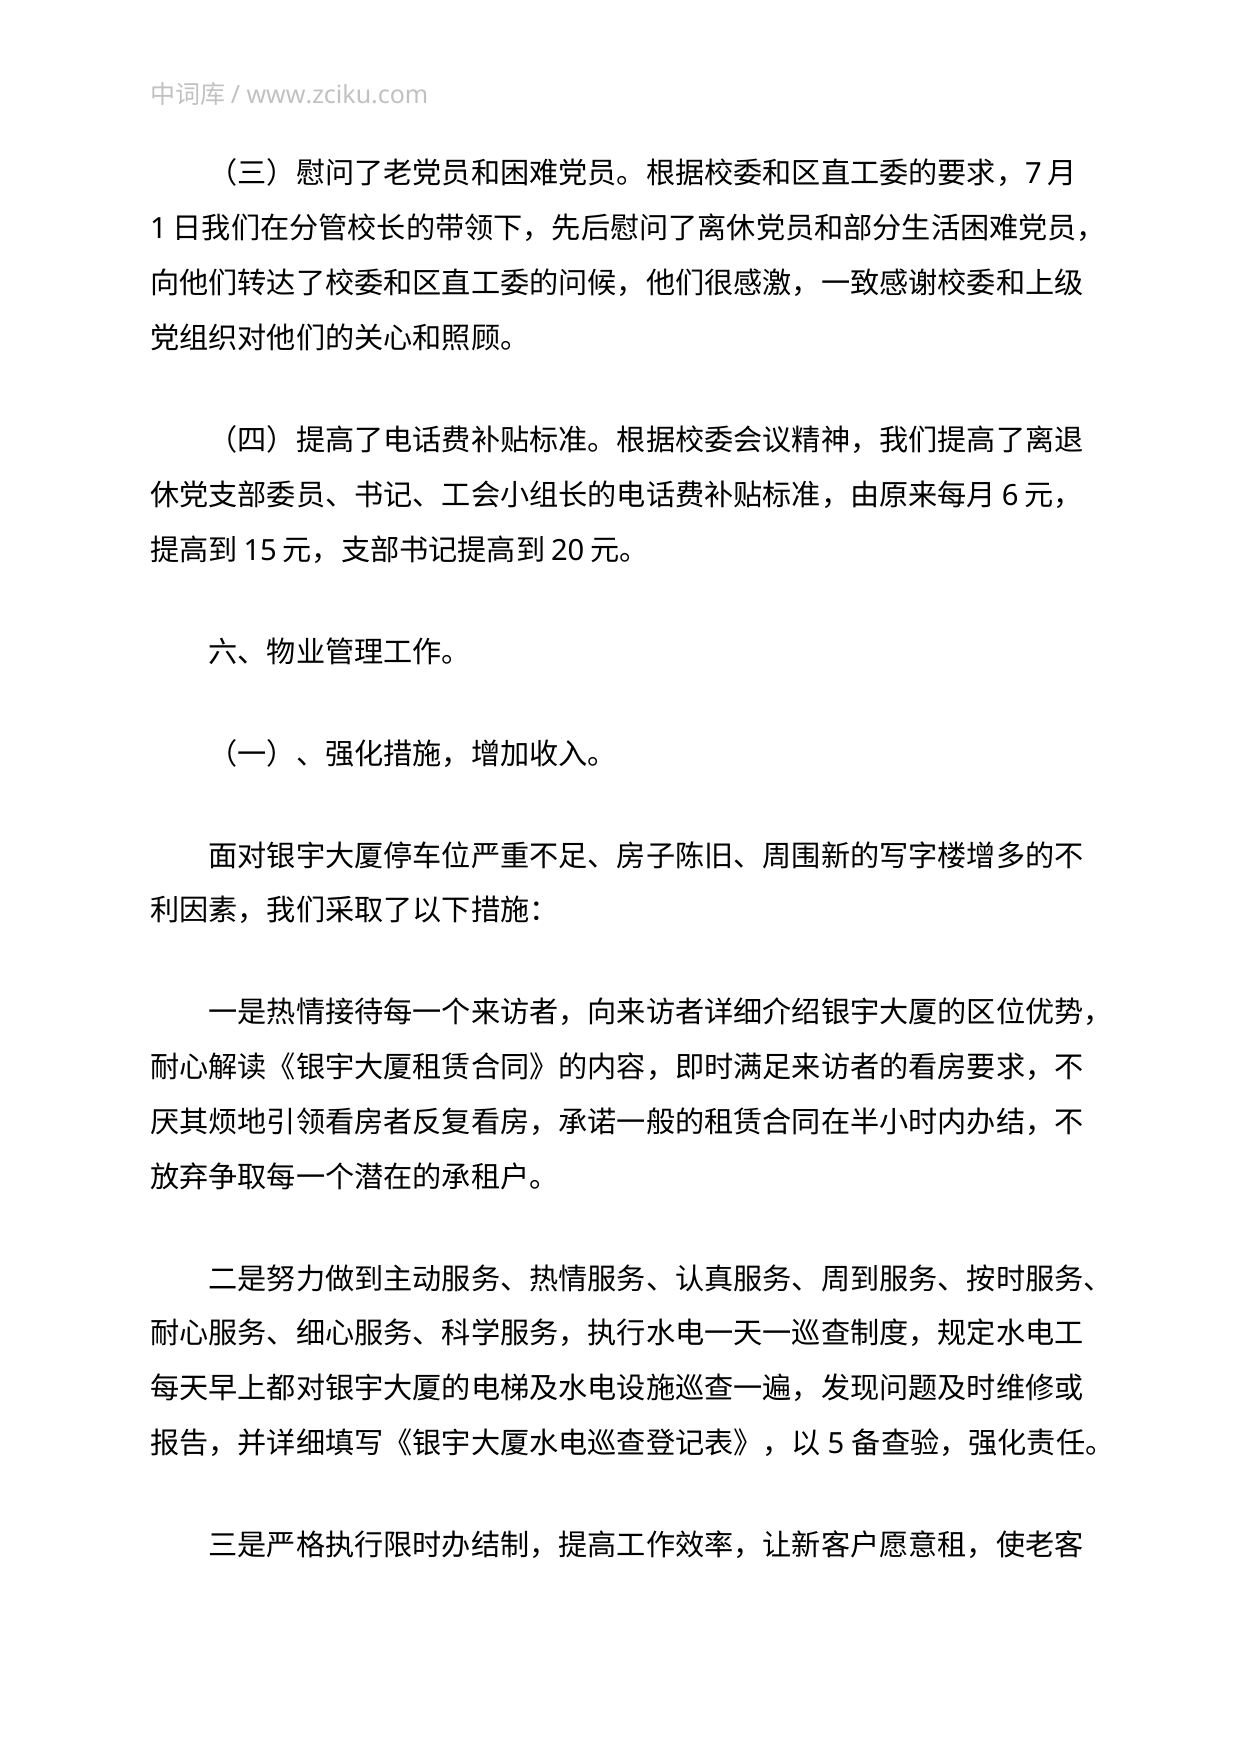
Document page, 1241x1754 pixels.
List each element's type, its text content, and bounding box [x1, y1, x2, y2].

text （一）、强化措施，增加收入。 [150, 730, 1090, 773]
text （四）提高了电话费补贴标准。根据校委会议精神，我们提高了离退休党支部委员、书记、工会小组长的电话费补贴标准，由原来每月6元，提高到15元，支部书记提高到20元。 [150, 417, 1090, 569]
text 二是努力做到主动服务、热情服务、认真服务、周到服务、按时服务、耐心服务、细心服务、科学服务，执行水电一天一巡查制度，规定水电工每天早上都对银宇大厦的电梯及水电设施巡查一遍，发现问题及时维修或报告，并详细填写《银宇大厦水电巡查登记表》，以 5 备查验，强化责任。 [150, 1255, 1090, 1462]
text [150, 1522, 1090, 1564]
text 面对银宇大厦停车位严重不足、房子陈旧、周围新的写字楼增多的不利因素，我们采取了以下措施： [150, 832, 1090, 929]
text 一是热情接待每一个来访者，向来访者详细介绍银宇大厦的区位优势，耐心解读《银宇大厦租赁合同》的内容，即时满足来访者的看房要求，不厌其烦地引领看房者反复看房，承诺一般的租赁合同在半小时内办结，不放弃争取每一个潜在的承租户。 [150, 989, 1090, 1196]
text （三）慰问了老党员和困难党员。根据校委和区直工委的要求，7月1日我们在分管校长的带领下，先后慰问了离休党员和部分生活困难党员，向他们转达了校委和区直工委的问候，他们很感激，一致感谢校委和上级党组织对他们的关心和照顾。 [150, 150, 1090, 357]
text 六、物业管理工作。 [150, 628, 1090, 671]
